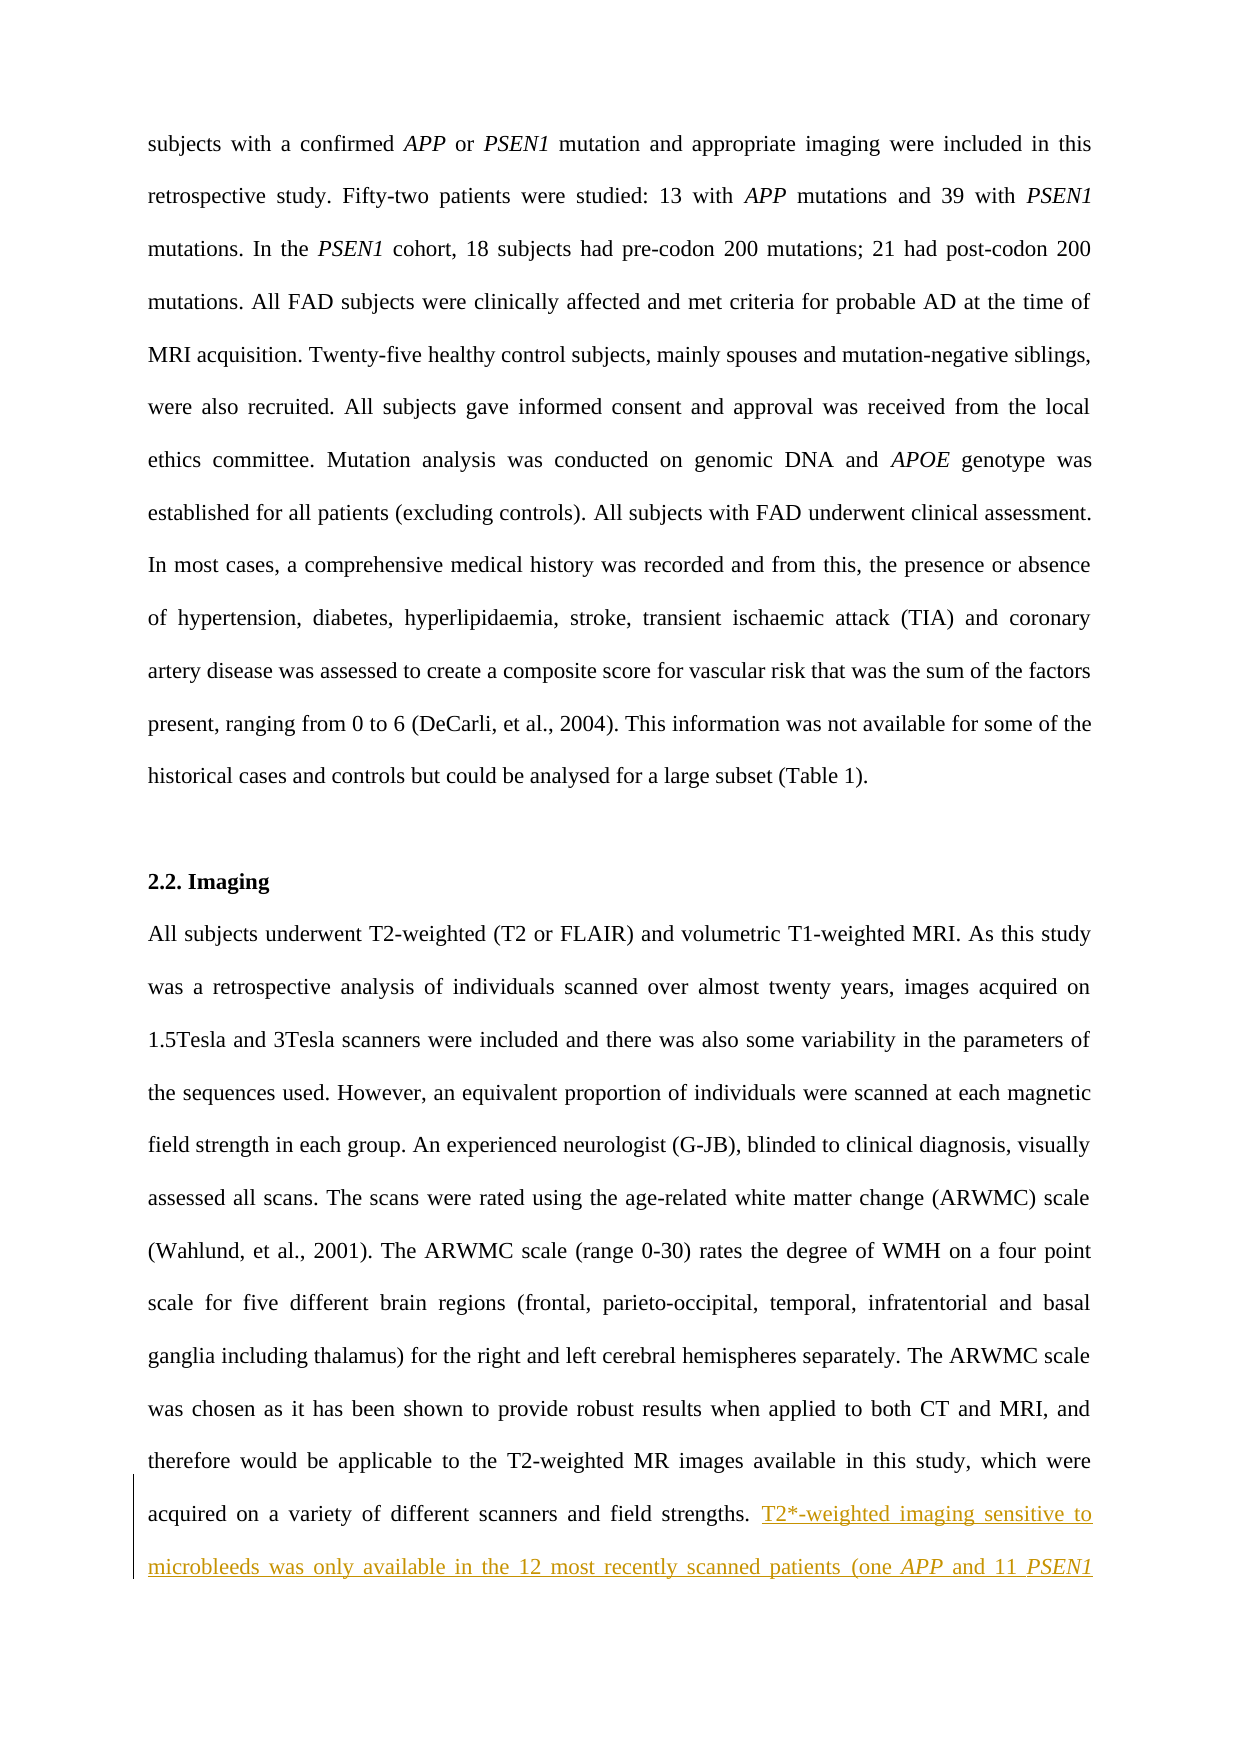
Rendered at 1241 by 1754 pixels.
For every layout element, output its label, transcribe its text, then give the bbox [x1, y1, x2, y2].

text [148, 130, 1092, 789]
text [148, 921, 1092, 1576]
text 2.2. Imaging [148, 868, 1092, 894]
